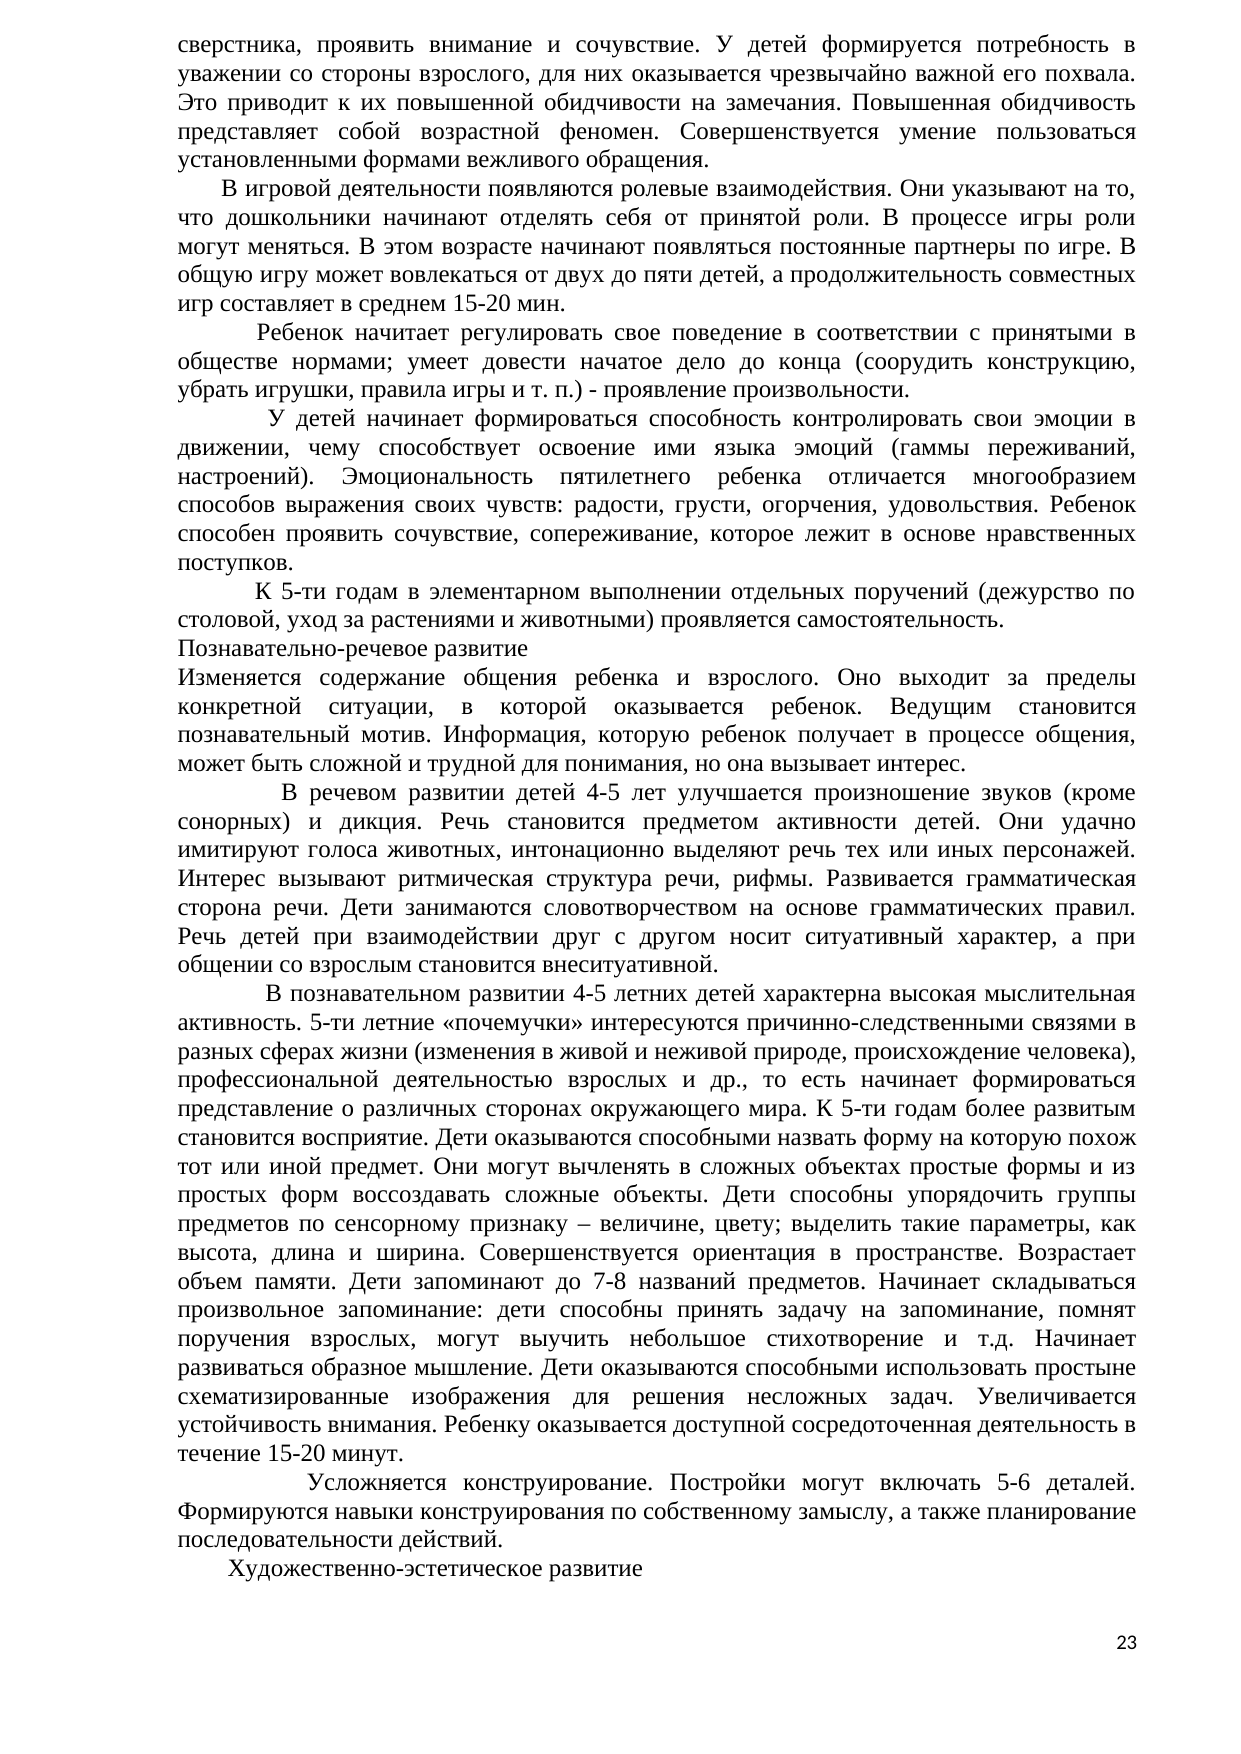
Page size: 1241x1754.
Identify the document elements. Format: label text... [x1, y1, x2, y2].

text В игровой деятельности появляются ролевые взаимодействия. Они указывают на то, что дошкольники начинают отделять себя от принятой роли. В процессе игры роли могут меняться. В этом возрасте начинают появляться постоянные партнеры по игре. В общую игру может вовлекаться от двух до пяти детей, а продолжительность совместных игр составляет в среднем 15-20 мин. [177, 173, 1137, 317]
text Усложняется конструирование. Постройки могут включать 5-6 деталей. Формируются навыки конструирования по собственному замыслу, а также планирование последовательности действий. [177, 1467, 1137, 1553]
text В познавательном развитии 4-5 летних детей характерна высокая мыслительная активность. 5-ти летние «почемучки» интересуются причинно-следственными связями в разных сферах жизни (изменения в живой и неживой природе, происхождение человека), профессиональной деятельностью взрослых и др., то есть начинает формироваться представление о различных сторонах окружающего мира. К 5-ти годам более развитым становится восприятие. Дети оказываются способными назвать форму на которую похож тот или иной предмет. Они могут вычленять в сложных объектах простые формы и из простых форм воссоздавать сложные объекты. Дети способны упорядочить группы предметов по сенсорному признаку – величине, цвету; выделить такие параметры, как высота, длина и ширина. Совершенствуется ориентация в пространстве. Возрастает объем памяти. Дети запоминают до 7-8 названий предметов. Начинает складываться произвольное запоминание: дети способны принять задачу на запоминание, помнят поручения взрослых, могут выучить небольшое стихотворение и т.д. Начинает развиваться образное мышление. Дети оказываются способными использовать простыне схематизированные изображения для решения несложных задач. Увеличивается устойчивость внимания. Ребенку оказывается доступной сосредоточенная деятельность в течение 15-20 минут. [177, 978, 1137, 1467]
text Художественно-эстетическое развитие [177, 1553, 1137, 1582]
text Ребенок начитает регулировать свое поведение в соответствии с принятыми в обществе нормами; умеет довести начатое дело до конца (соорудить конструкцию, убрать игрушки, правила игры и т. п.) - проявление произвольности. [177, 317, 1137, 403]
text Познавательно-речевое развитие [177, 633, 1137, 662]
text Изменяется содержание общения ребенка и взрослого. Оно выходит за пределы конкретной ситуации, в которой оказывается ребенок. Ведущим становится познавательный мотив. Информация, которую ребенок получает в процессе общения, может быть сложной и трудной для понимания, но она вызывает интерес. [177, 662, 1137, 777]
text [177, 29, 1137, 173]
text К 5-ти годам в элементарном выполнении отдельных поручений (дежурство по столовой, уход за растениями и животными) проявляется самостоятельность. [177, 576, 1137, 633]
text У детей начинает формироваться способность контролировать свои эмоции в движении, чему способствует освоение ими языка эмоций (гаммы переживаний, настроений). Эмоциональность пятилетнего ребенка отличается многообразием способов выражения своих чувств: радости, грусти, огорчения, удовольствия. Ребенок способен проявить сочувствие, сопереживание, которое лежит в основе нравственных поступков. [177, 403, 1137, 576]
text В речевом развитии детей 4-5 лет улучшается произношение звуков (кроме сонорных) и дикция. Речь становится предметом активности детей. Они удачно имитируют голоса животных, интонационно выделяют речь тех или иных персонажей. Интерес вызывают ритмическая структура речи, рифмы. Развивается грамматическая сторона речи. Дети занимаются словотворчеством на основе грамматических правил. Речь детей при взаимодействии друг с другом носит ситуативный характер, а при общении со взрослым становится внеситуативной. [177, 777, 1137, 978]
